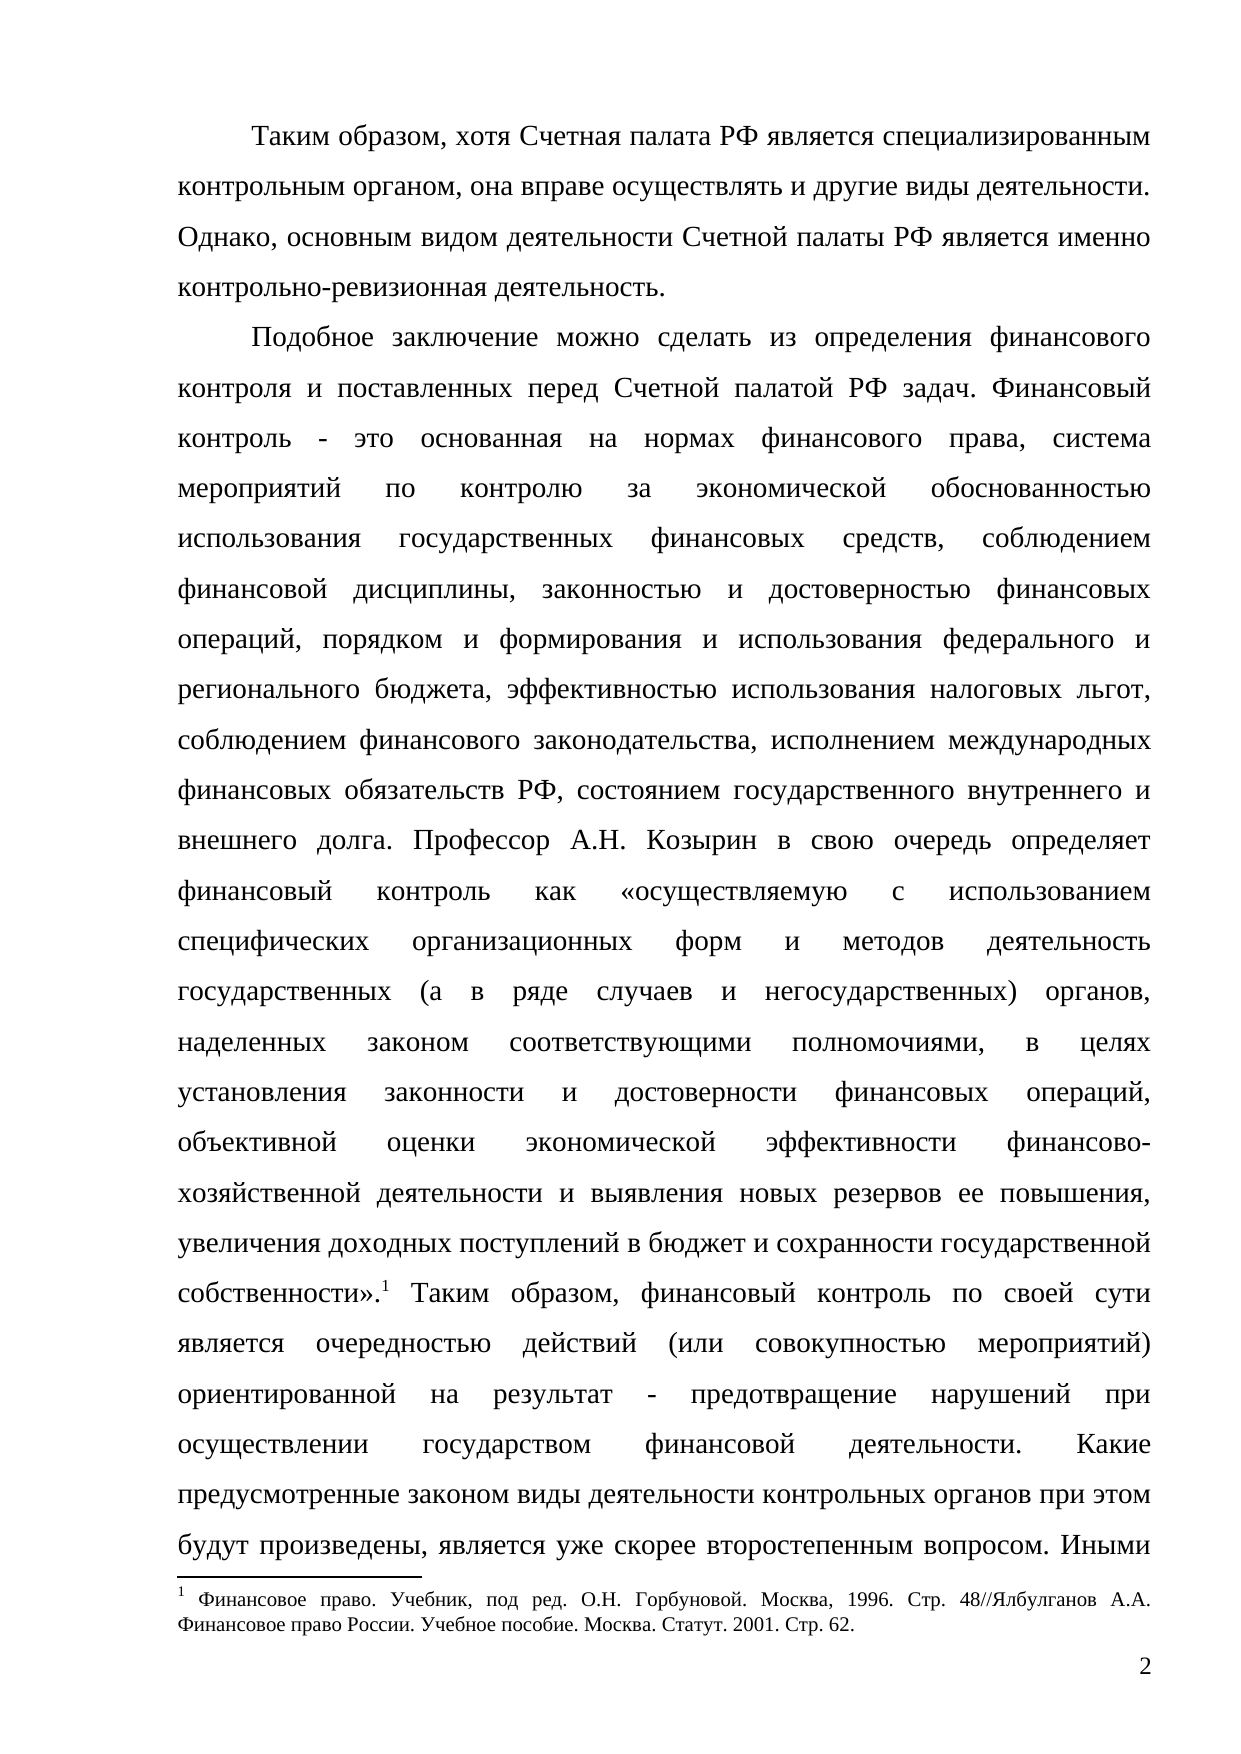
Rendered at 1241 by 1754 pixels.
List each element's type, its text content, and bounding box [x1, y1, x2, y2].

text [177, 319, 1152, 1560]
text Таким образом, хотя Счетная палата РФ является специализированным контрольным органом, она вправе осуществлять и другие виды деятельности. Однако, основным видом деятельности Счетной палаты РФ является именно контрольно-ревизионная деятельность. [177, 118, 1152, 303]
